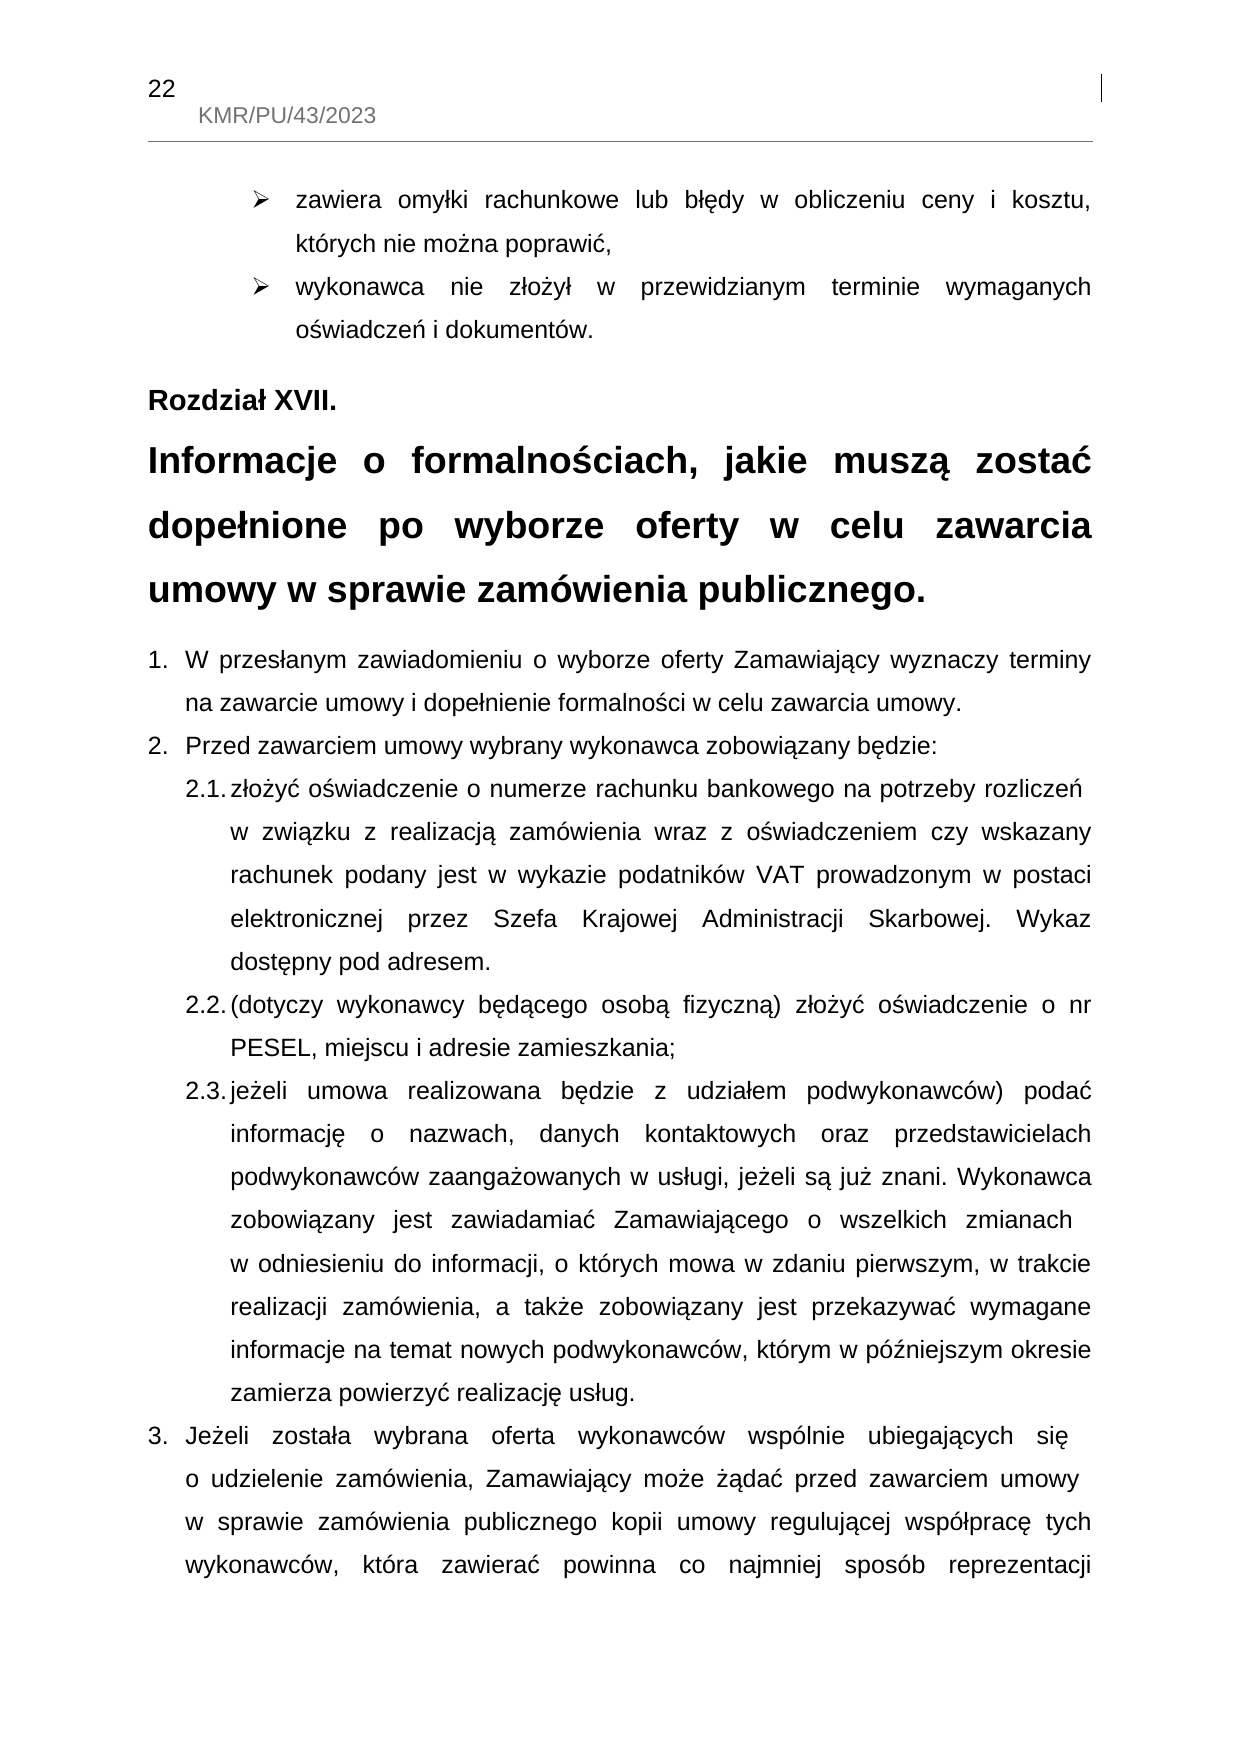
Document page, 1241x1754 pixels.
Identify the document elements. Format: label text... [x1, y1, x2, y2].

list wykonawca nie złożył w przewidzianym terminie wymaganych oświadczeń i dokumentów. [251, 272, 1093, 344]
list (dotyczy wykonawcy będącego osobą fizyczną) złożyć oświadczenie o nr PESEL, miejscu i adresie zamieszkania; [185, 990, 1093, 1062]
list jeżeli umowa realizowana będzie z udziałem podwykonawców) podać informację o nazwach, danych kontaktowych oraz przedstawicielach podwykonawców zaangażowanych w usługi, jeżeli są już znani. Wykonawca zobowiązany jest zawiadamiać Zamawiającego o wszelkich zmianach w odniesieniu do informacji, o których mowa w zdaniu pierwszym, w trakcie realizacji zamówienia, a także zobowiązany jest przekazywać wymagane informacje na temat nowych podwykonawców, którym w późniejszym okresie zamierza powierzyć realizację usług. [185, 1076, 1093, 1407]
subtitle Informacje o formalnościach, jakie muszą zostać dopełnione po wyborze oferty w celu zawarcia umowy w sprawie zamówienia publicznego. [148, 383, 1093, 611]
list zawiera omyłki rachunkowe lub błędy w obliczeniu ceny i kosztu, których nie można poprawić, [251, 185, 1093, 257]
list złożyć oświadczenie o numerze rachunku bankowego na potrzeby rozliczeń w związku z realizacją zamówienia wraz z oświadczeniem czy wskazany rachunek podany jest w wykazie podatników VAT prowadzonym w postaci elektronicznej przez Szefa Krajowej Administracji Skarbowej. Wykaz dostępny pod adresem. [185, 774, 1093, 975]
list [148, 1421, 1093, 1579]
list Przed zawarciem umowy wybrany wykonawca zobowiązany będzie: [148, 731, 1093, 760]
list W przesłanym zawiadomieniu o wyborze oferty Zamawiający wyznaczy terminy na zawarcie umowy i dopełnienie formalności w celu zawarcia umowy. [148, 645, 1093, 717]
